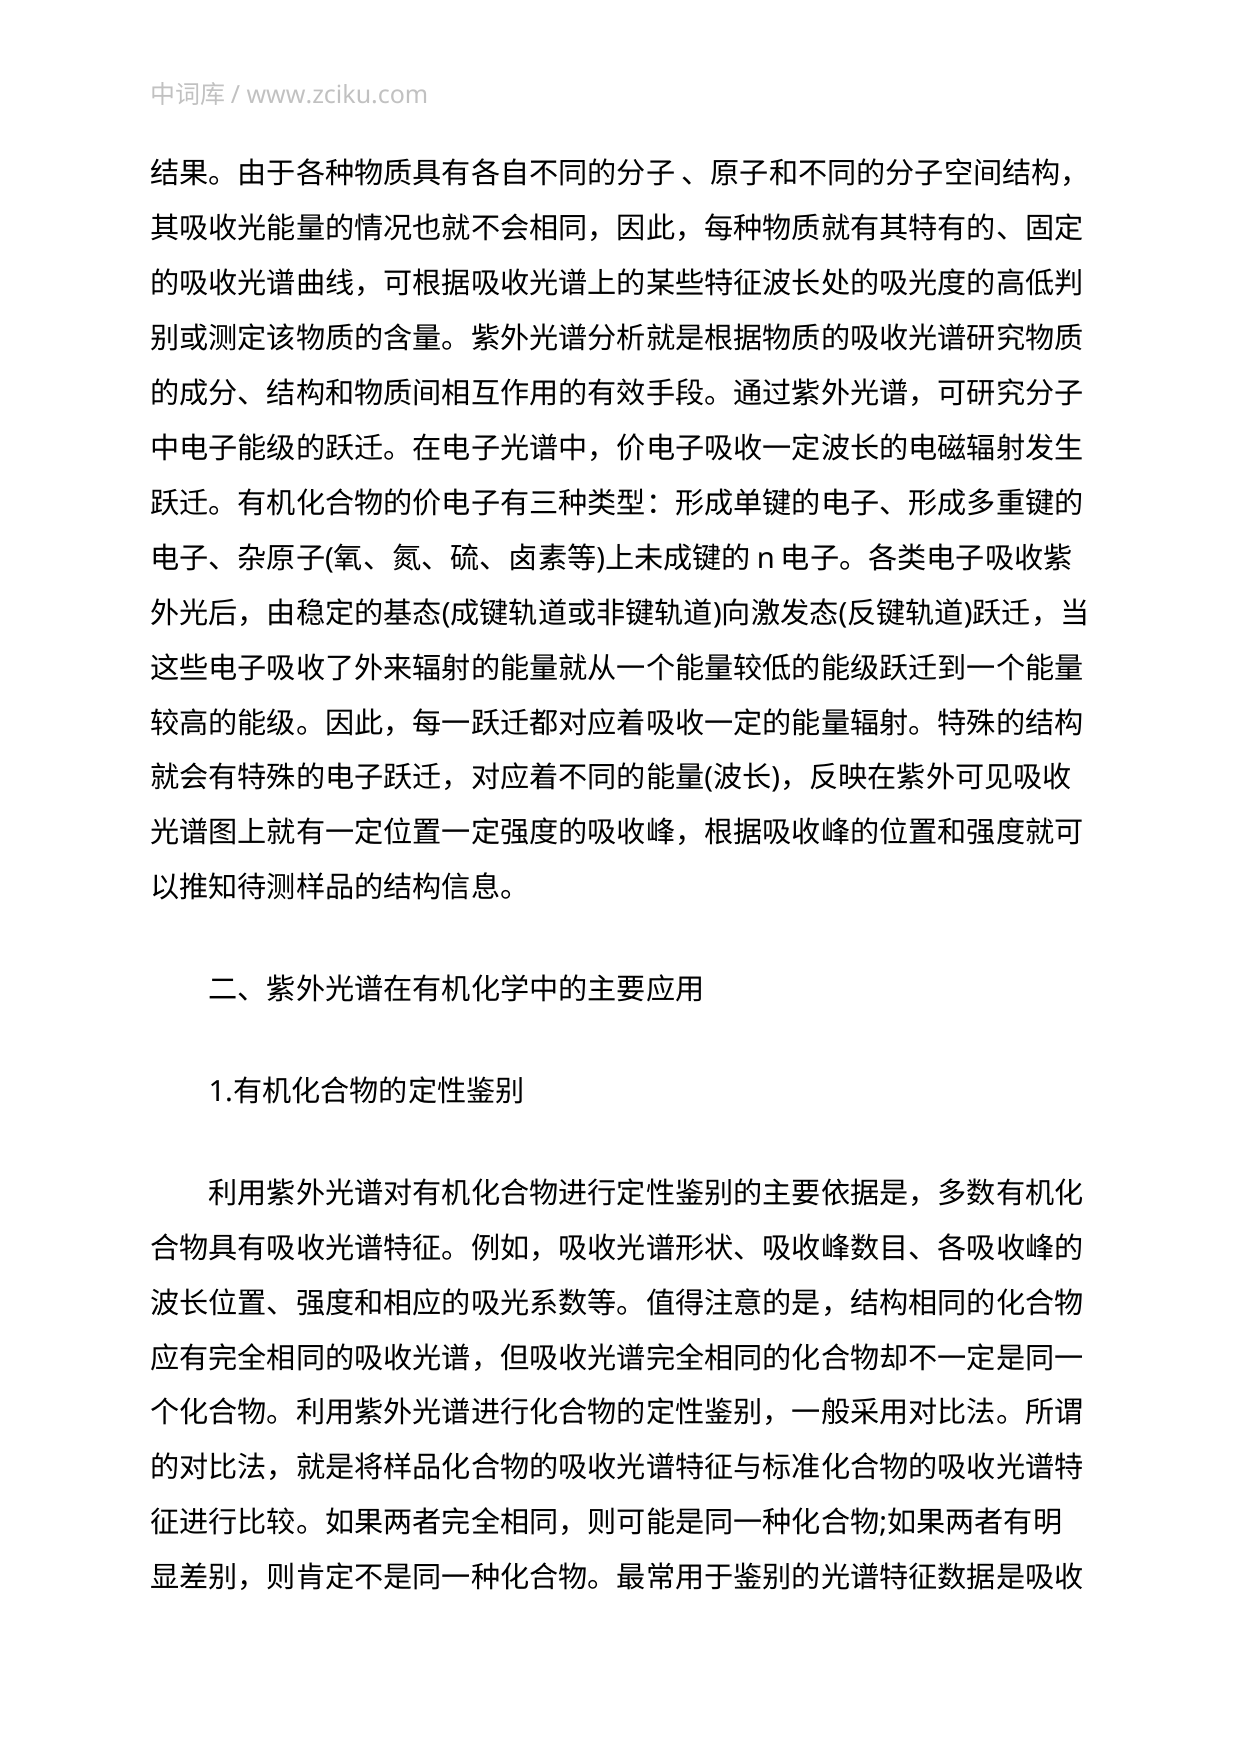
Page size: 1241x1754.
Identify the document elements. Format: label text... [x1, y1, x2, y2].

text 二、紫外光谱在有机化学中的主要应用 [150, 966, 1090, 1008]
text 1.有机化合物的定性鉴别 [150, 1067, 1090, 1110]
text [150, 150, 1090, 906]
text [150, 1169, 1090, 1596]
